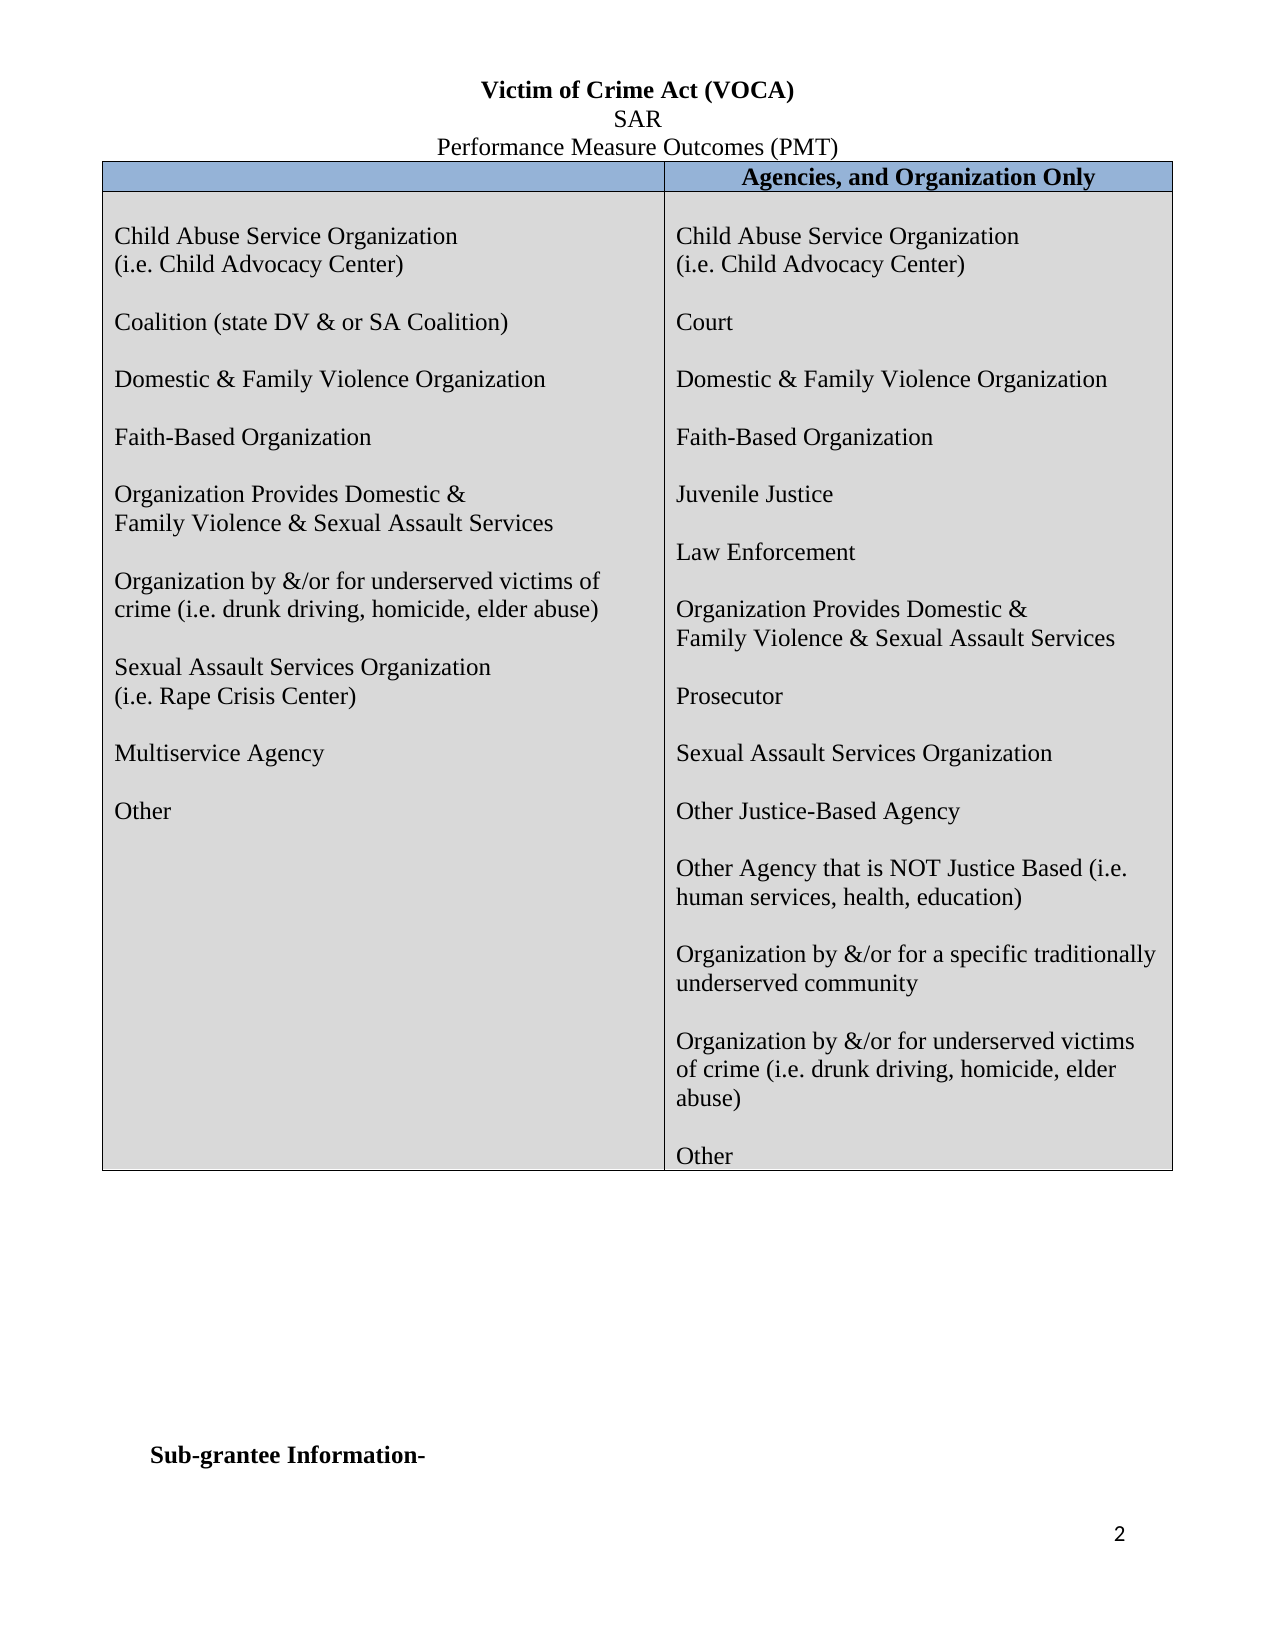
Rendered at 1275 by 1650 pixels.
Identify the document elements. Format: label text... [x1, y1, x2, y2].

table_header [103, 162, 664, 191]
table_cell Child Abuse Service Organization (i.e. Child Advocacy Center) Coalition (state DV & or SA Coalition) Domestic & Family Violence Organization Faith-Based Organization Organization Provides Domestic & Family Violence & Sexual Assault Services Organization by &/or for underserved victims of crime (i.e. drunk driving, homicide, elder abuse) Sexual Assault Services Organization (i.e. Rape Crisis Center) Multiservice Agency Other [103, 192, 664, 1169]
text Sub-grantee Information- [150, 1440, 1125, 1469]
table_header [665, 162, 1172, 191]
table_cell Child Abuse Service Organization (i.e. Child Advocacy Center) Court Domestic & Family Violence Organization Faith-Based Organization Juvenile Justice Law Enforcement Organization Provides Domestic & Family Violence & Sexual Assault Services Prosecutor Sexual Assault Services Organization Other Justice-Based Agency Other Agency that is NOT Justice Based (i.e. human services, health, education) Organization by &/or for a specific traditionally underserved community Organization by &/or for underserved victims of crime (i.e. drunk driving, homicide, elder abuse) Other [665, 192, 1172, 1169]
